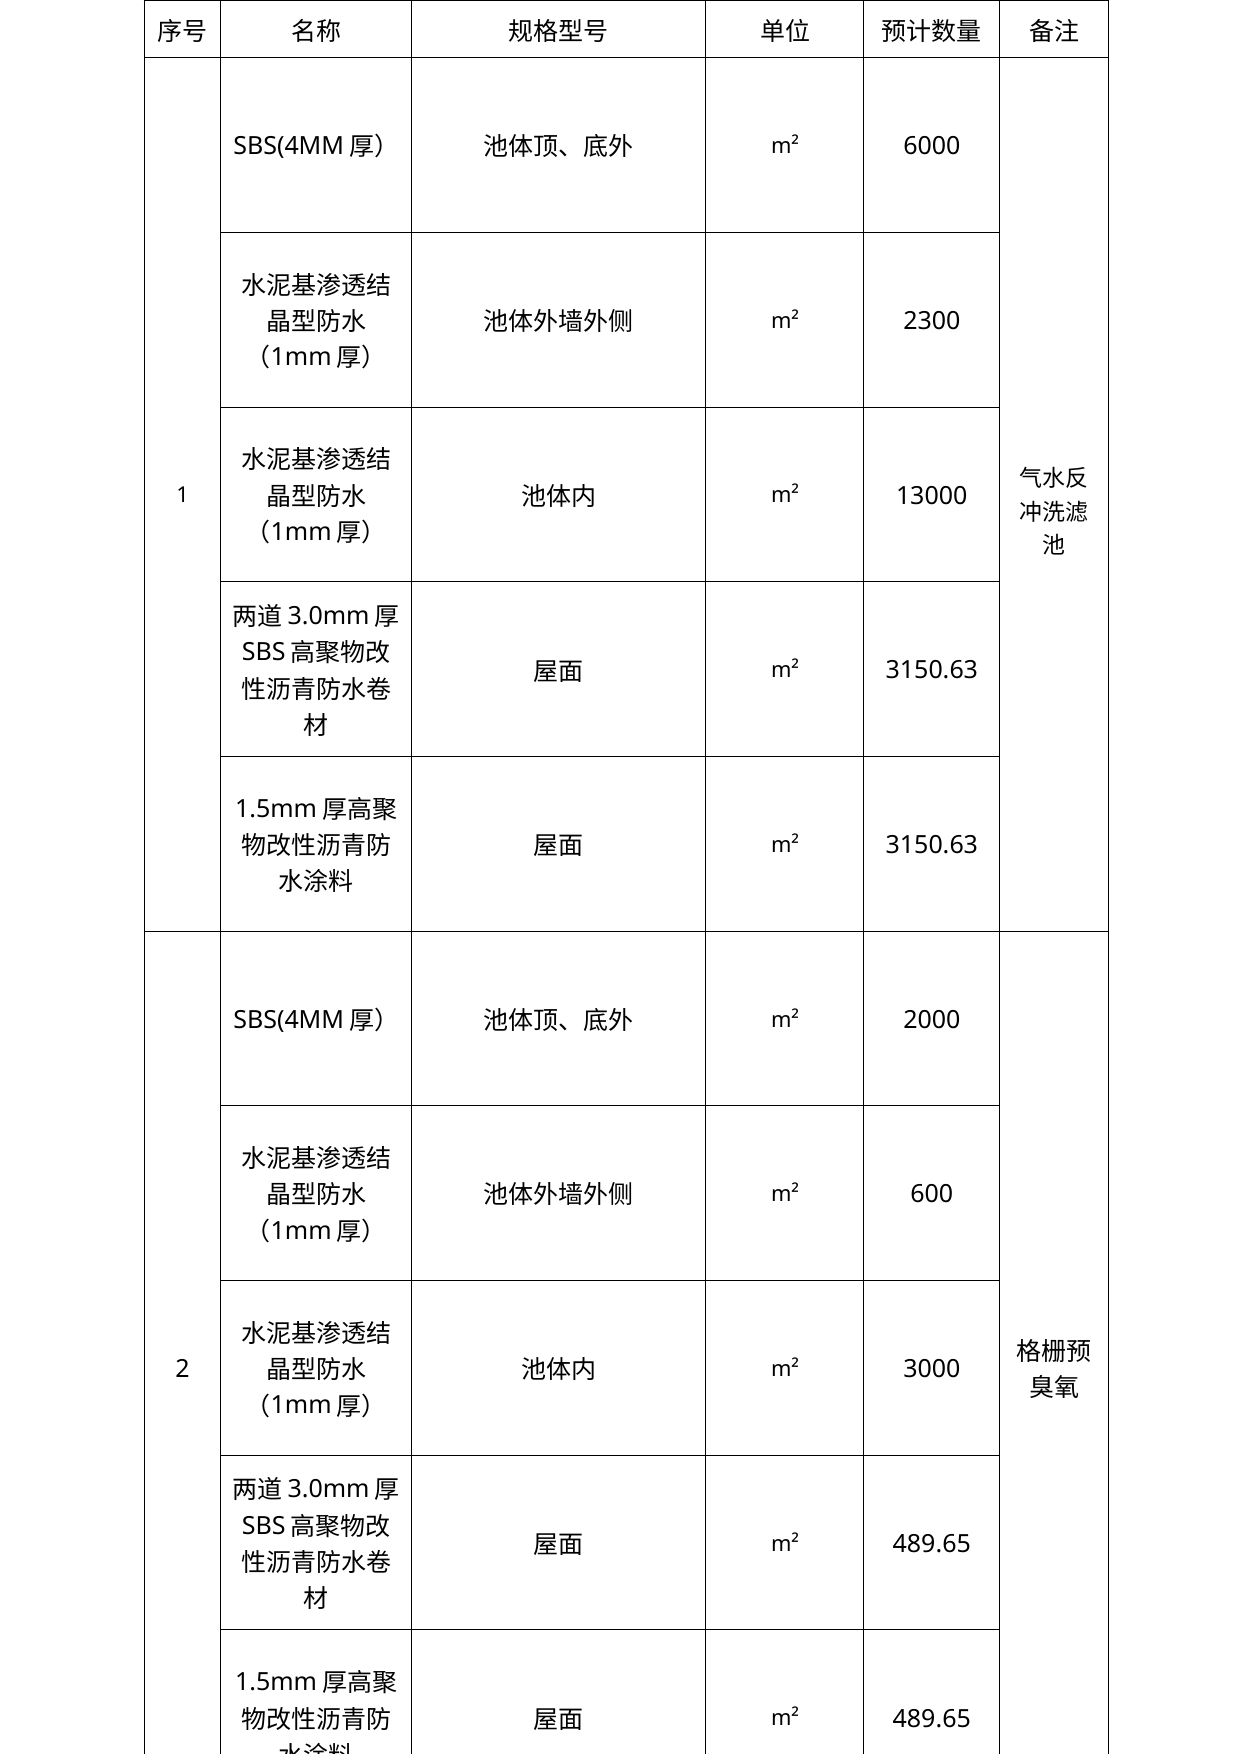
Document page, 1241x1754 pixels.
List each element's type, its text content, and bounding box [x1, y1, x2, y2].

table_cell SBS(4MM厚） [221, 932, 411, 1105]
table_cell 屋面 [412, 582, 705, 756]
table_cell m² [706, 58, 863, 232]
table_cell 6000 [864, 58, 999, 232]
table_cell 水泥基渗透结晶型防水（1mm厚） [221, 1281, 411, 1455]
table_header 备注 [1000, 1, 1108, 57]
table_cell m² [706, 233, 863, 407]
table_cell 13000 [864, 408, 999, 581]
table_cell 2000 [864, 932, 999, 1105]
table_cell 屋面 [412, 1456, 705, 1629]
table_cell 1.5mm厚高聚物改性沥青防水涂料 [221, 1630, 411, 1754]
table_cell 3000 [864, 1281, 999, 1455]
table_header 名称 [221, 1, 411, 57]
table_cell m² [706, 1630, 863, 1754]
table_cell 气水反冲洗滤池 [1000, 58, 1108, 931]
table_header 序号 [145, 1, 220, 57]
table_cell SBS(4MM厚） [221, 58, 411, 232]
table_cell 格栅预臭氧 [1000, 932, 1108, 1754]
table_cell 两道3.0mm厚SBS高聚物改性沥青防水卷材 [221, 1456, 411, 1629]
table_cell 489.65 [864, 1456, 999, 1629]
table_cell m² [706, 1456, 863, 1629]
table_cell 2 [145, 932, 220, 1754]
table_header 预计数量 [864, 1, 999, 57]
table_cell 屋面 [412, 757, 705, 931]
table_cell 池体外墙外侧 [412, 1106, 705, 1280]
table_cell m² [706, 1281, 863, 1455]
table_cell 池体顶、底外 [412, 58, 705, 232]
table_cell 池体内 [412, 408, 705, 581]
table_header 单位 [706, 1, 863, 57]
table_cell m² [706, 757, 863, 931]
table_cell 池体内 [412, 1281, 705, 1455]
table_cell 池体顶、底外 [412, 932, 705, 1105]
table_cell m² [706, 408, 863, 581]
table_cell 1 [145, 58, 220, 931]
table_cell m² [706, 582, 863, 756]
table_cell 水泥基渗透结晶型防水（1mm厚） [221, 233, 411, 407]
table_cell 水泥基渗透结晶型防水（1mm厚） [221, 408, 411, 581]
table_header 规格型号 [412, 1, 705, 57]
table_cell 两道3.0mm厚SBS高聚物改性沥青防水卷材 [221, 582, 411, 756]
table_cell 池体外墙外侧 [412, 233, 705, 407]
table_cell 屋面 [412, 1630, 705, 1754]
table_cell 3150.63 [864, 582, 999, 756]
table_cell 1.5mm厚高聚物改性沥青防水涂料 [221, 757, 411, 931]
table_cell 3150.63 [864, 757, 999, 931]
table_cell 489.65 [864, 1630, 999, 1754]
table_cell 2300 [864, 233, 999, 407]
table_cell m² [706, 1106, 863, 1280]
table_cell 水泥基渗透结晶型防水（1mm厚） [221, 1106, 411, 1280]
table_cell 600 [864, 1106, 999, 1280]
table_cell m² [706, 932, 863, 1105]
